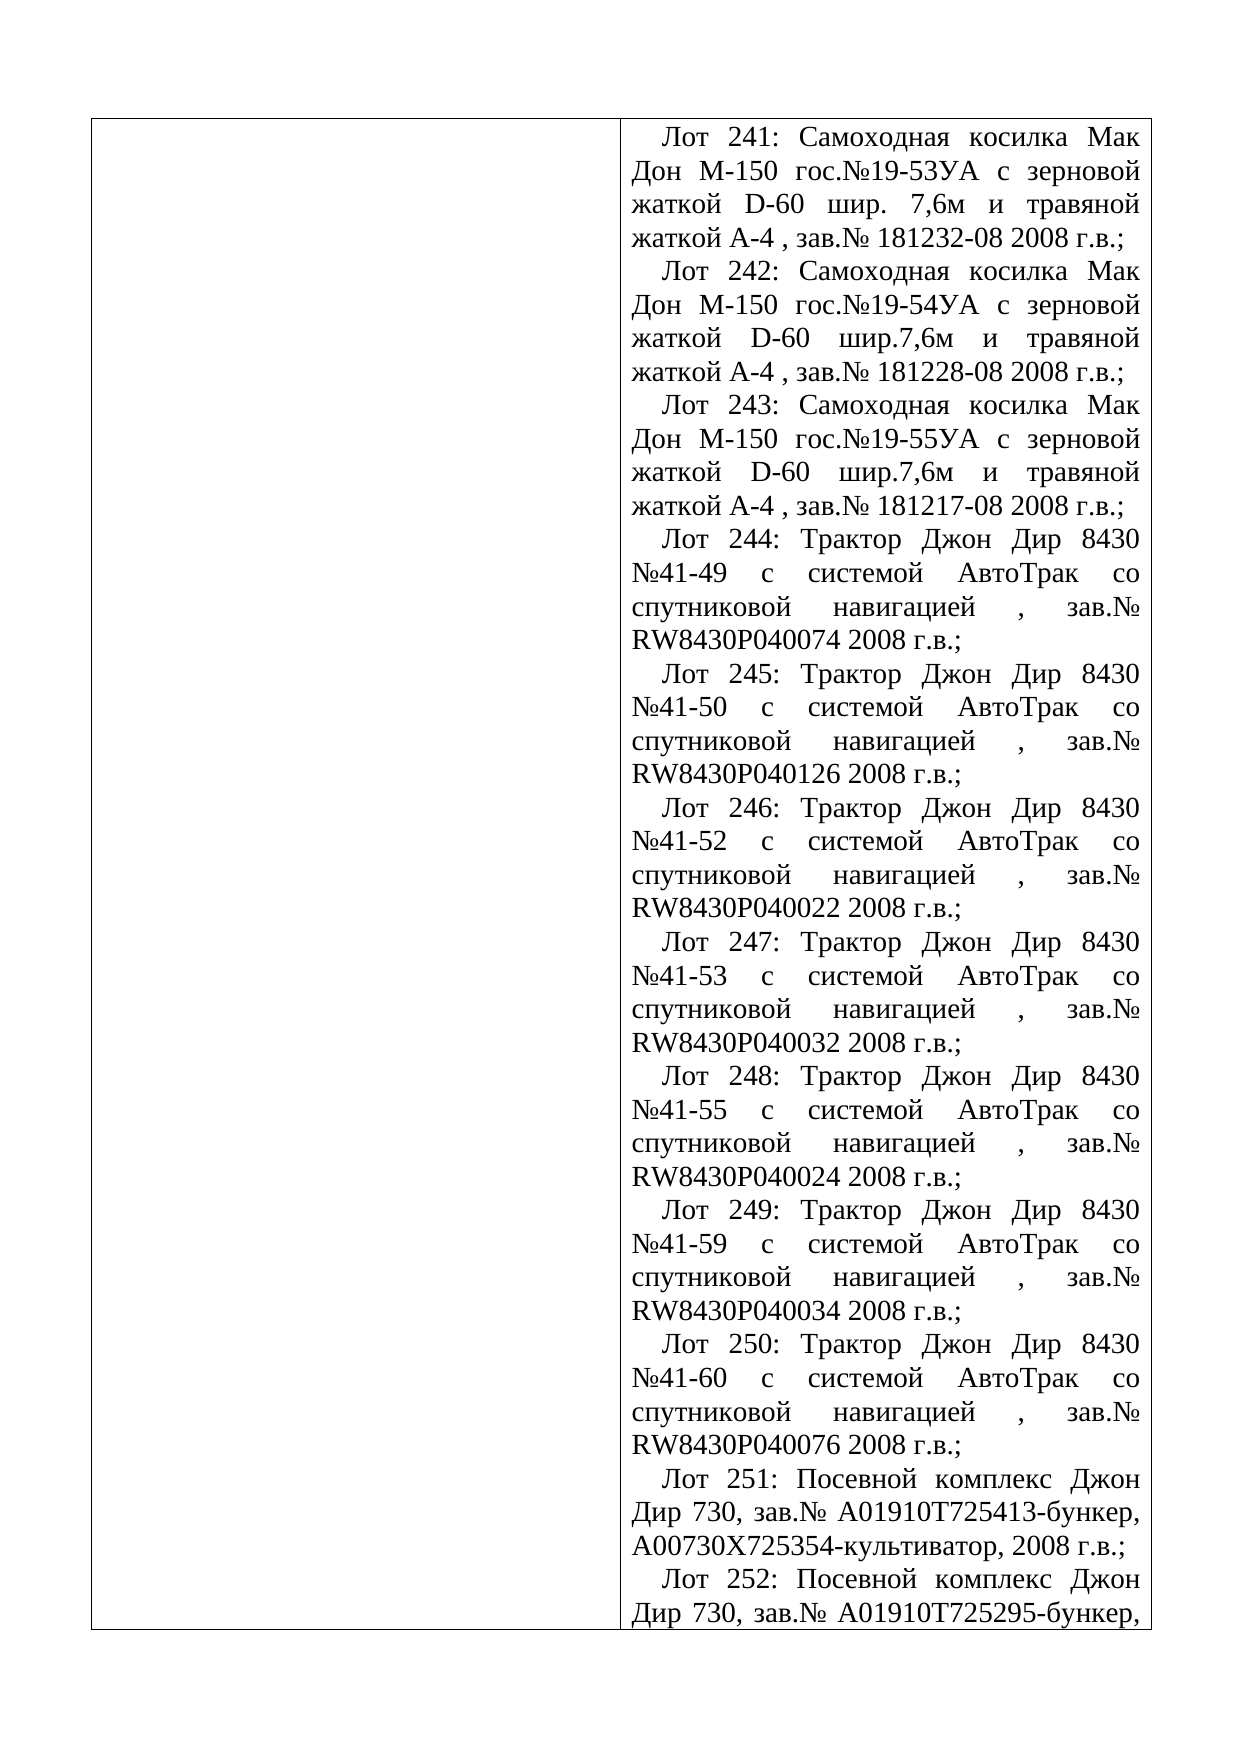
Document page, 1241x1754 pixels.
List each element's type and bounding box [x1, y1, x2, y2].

table_cell [92, 119, 620, 1628]
table_cell [621, 119, 1151, 1628]
